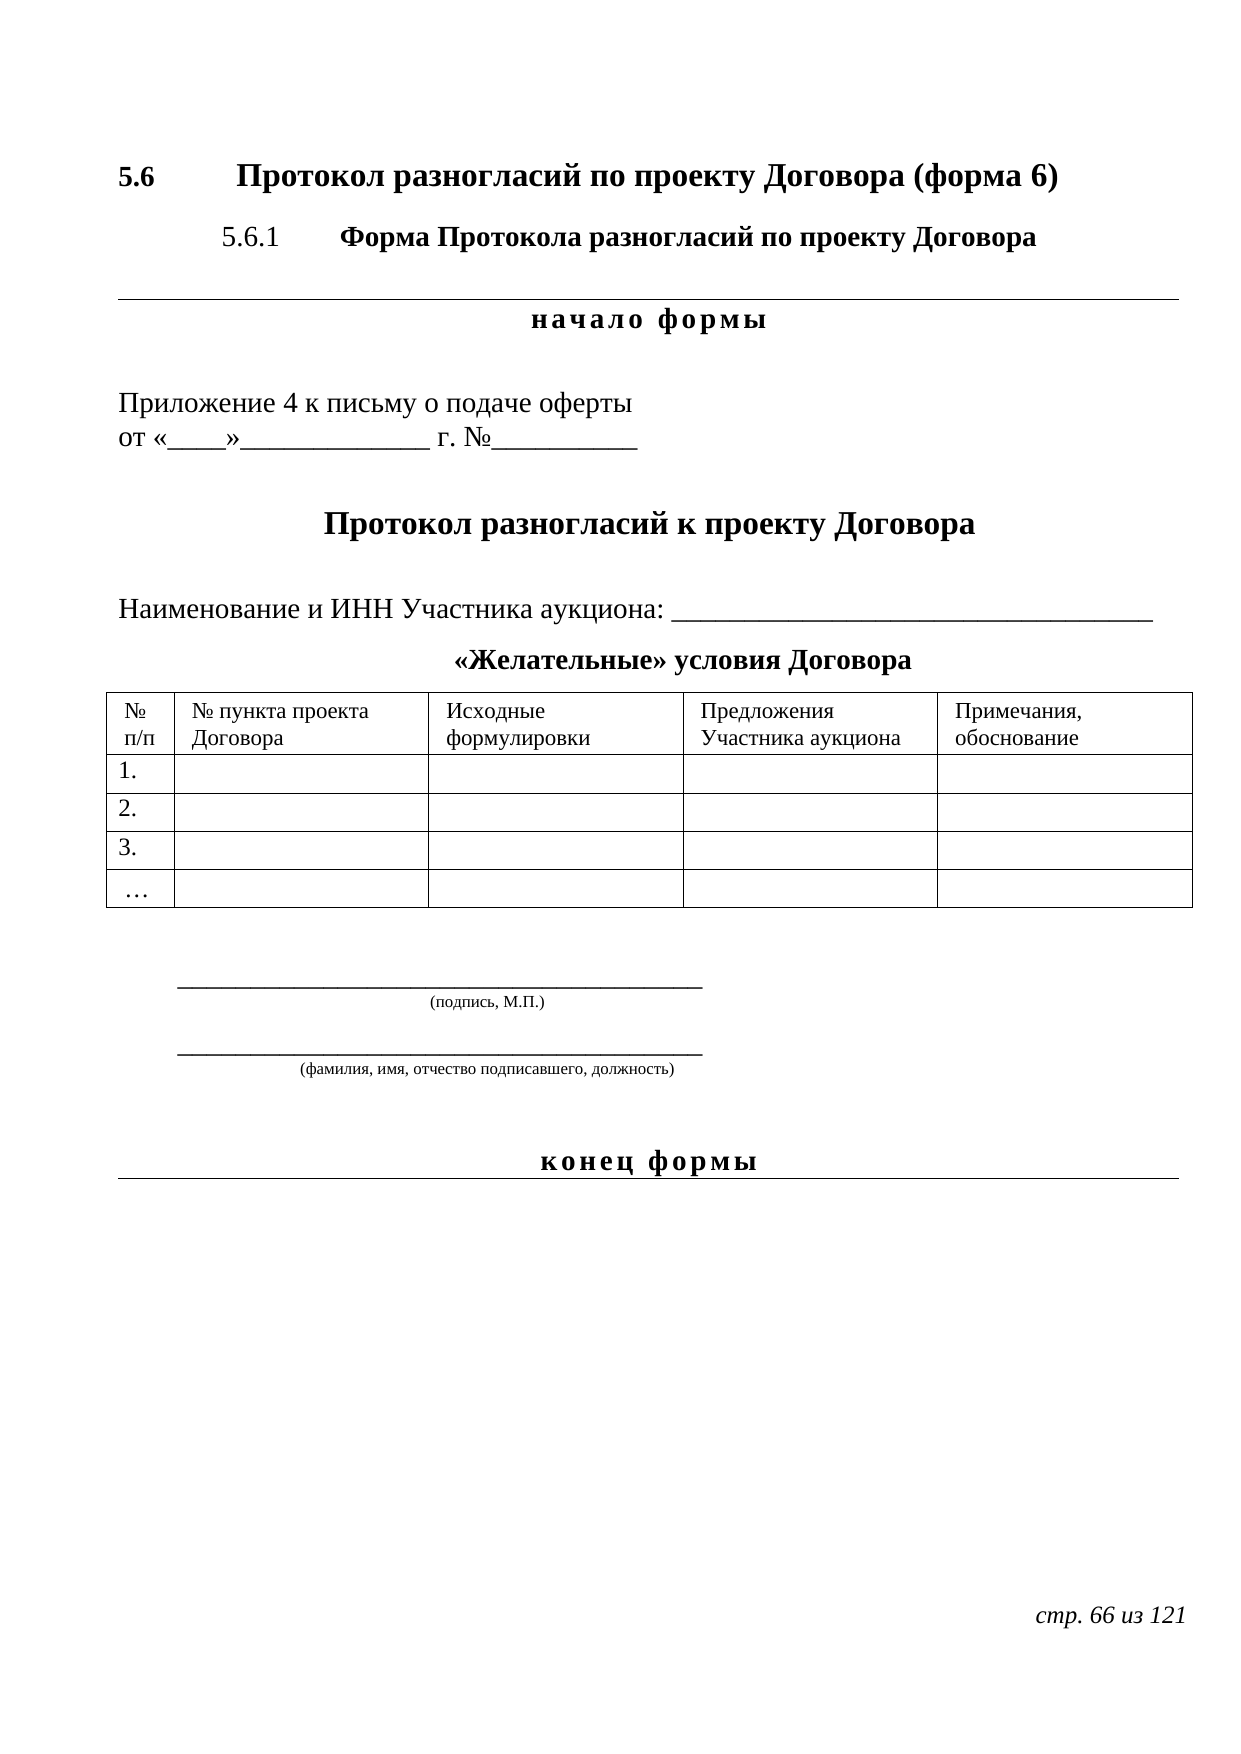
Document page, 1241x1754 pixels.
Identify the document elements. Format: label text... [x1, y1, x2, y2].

text «Желательные» условия Договора [118, 642, 1181, 675]
table_cell [684, 870, 937, 907]
table_cell [938, 755, 1192, 792]
text ____________________________________ [118, 958, 1181, 992]
table_cell [684, 755, 937, 792]
table_header № пункта проекта Договора [175, 693, 428, 754]
table_cell [684, 794, 937, 831]
table_cell [107, 794, 174, 831]
text Форма Протокола разногласий по проекту Договора [221, 219, 1181, 252]
subtitle Протокол разногласий по проекту Договора (форма 6) [118, 156, 1181, 194]
table_cell [175, 832, 428, 869]
table_cell [175, 755, 428, 792]
table_cell [175, 794, 428, 831]
table_cell [175, 870, 428, 907]
text Протокол разногласий к проекту Договора [118, 503, 1181, 541]
table_cell [429, 755, 683, 792]
text Наименование и ИНН Участника аукциона: _________________________________ [118, 592, 1181, 625]
table_cell [107, 832, 174, 869]
text Приложение 4 к письму о подаче оферты от «____»_____________ г. №__________ [118, 386, 1181, 453]
table_cell [429, 794, 683, 831]
table_header № п/п [107, 693, 174, 754]
table_cell … [107, 870, 174, 907]
text (подпись, М.П.) [118, 992, 797, 1025]
table_header Исходные формулировки [429, 693, 683, 754]
table_cell [429, 832, 683, 869]
table_cell [107, 755, 174, 792]
table_cell [429, 870, 683, 907]
text ____________________________________ [118, 1025, 1181, 1059]
text начало формы [118, 300, 1179, 335]
table_cell [938, 832, 1192, 869]
text конец формы [118, 1143, 1179, 1178]
table_cell [938, 870, 1192, 907]
table_cell [938, 794, 1192, 831]
table_header Примечания, обоснование [938, 693, 1192, 754]
table_cell [684, 832, 937, 869]
table_header Предложения Участника аукциона [684, 693, 937, 754]
text (фамилия, имя, отчество подписавшего, должность) [118, 1059, 797, 1092]
